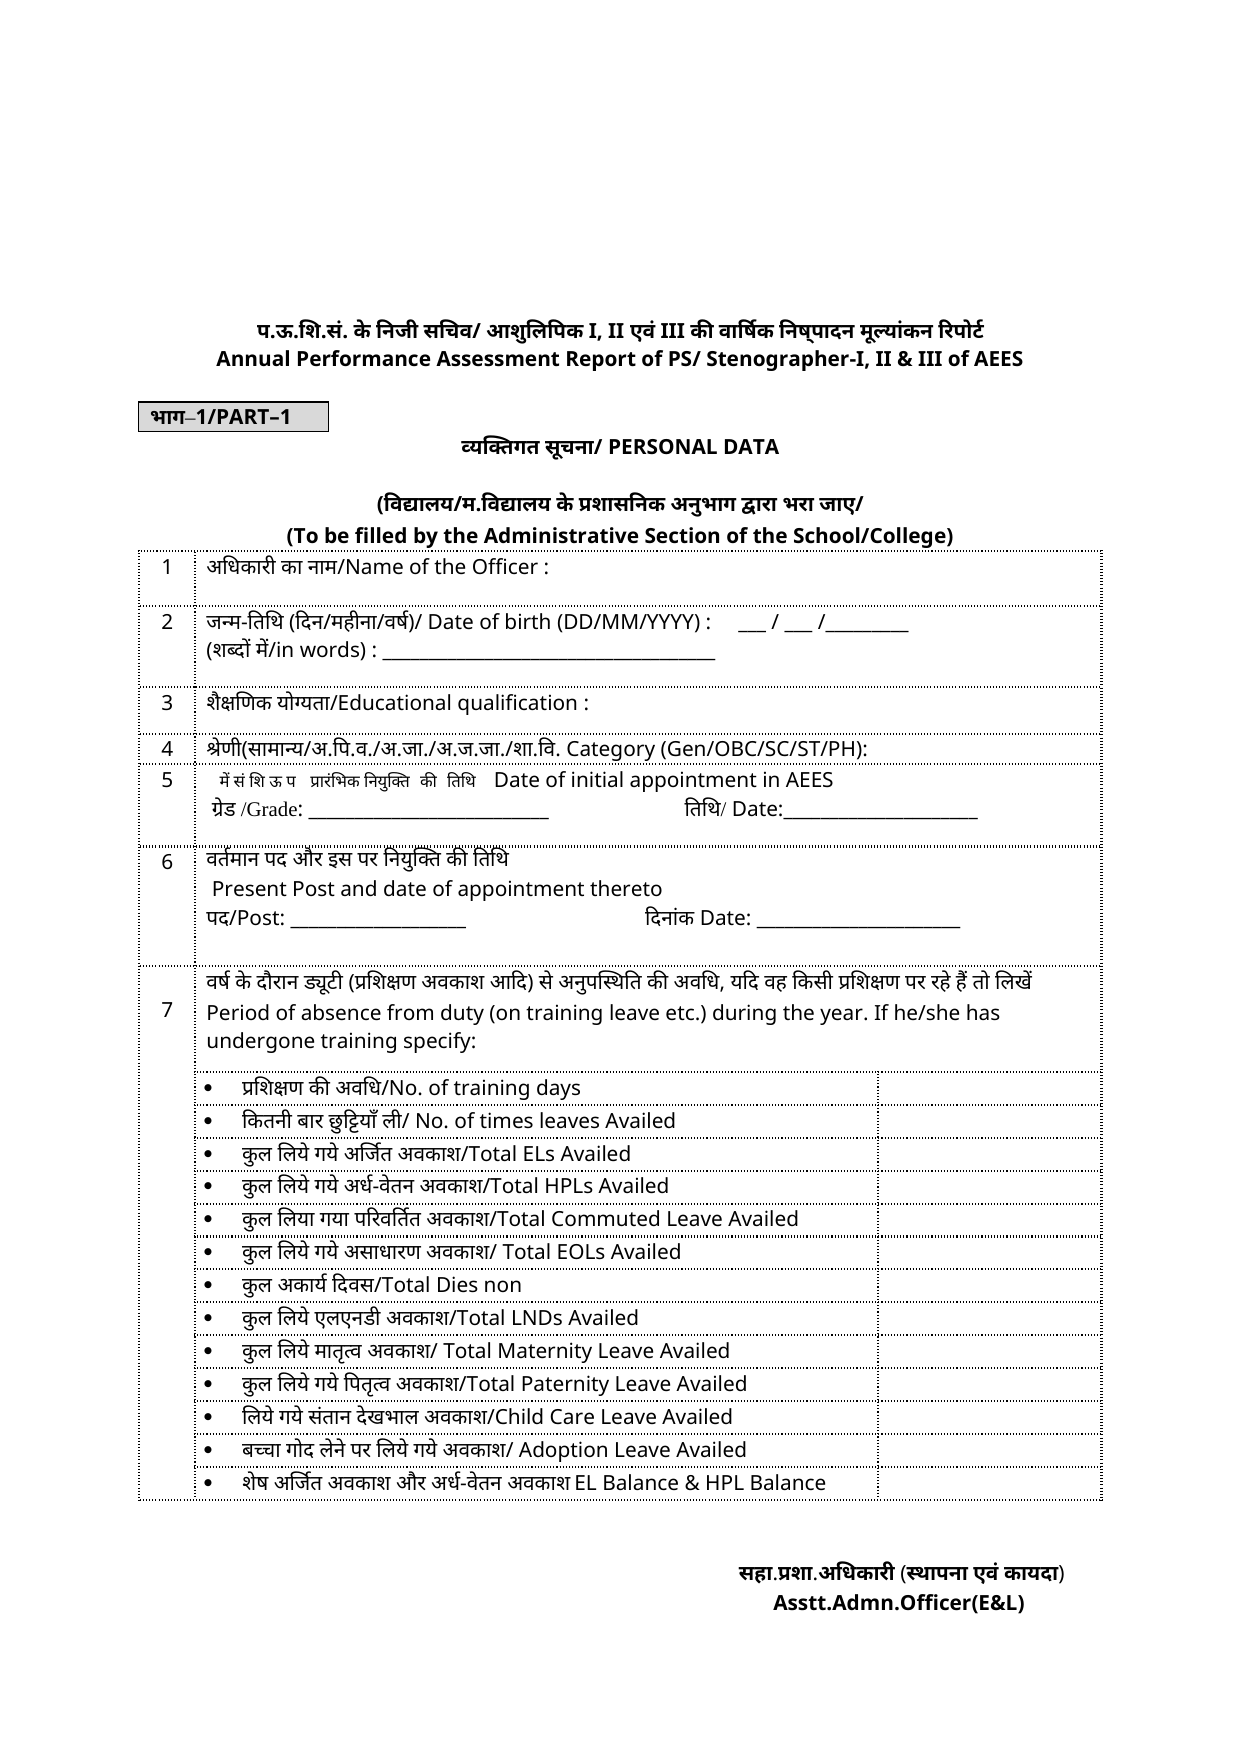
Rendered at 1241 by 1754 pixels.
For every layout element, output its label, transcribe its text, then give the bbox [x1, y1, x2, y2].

table_cell में सं शि ऊ प प्रारंभिक नियुक्ति की तिथि Date of initial appointment in AEES ग्रेड /Grade: __________________________ तिथि/ Date:_____________________ [195, 763, 1101, 845]
table_cell प्रशिक्षण की अवधि/No. of training days [195, 1071, 878, 1104]
table_header 1 [139, 550, 195, 605]
table_header अधिकारी का नाम/Name of the Officer : [195, 550, 1101, 605]
text सहा.प्रशा.अधिकारी (स्थापना एवं कायदा) [600, 1558, 1090, 1588]
table_cell कितनी बार छुट्टियाँ ली/ No. of times leaves Availed [195, 1104, 878, 1137]
table_cell 7 [139, 965, 195, 1499]
table_cell [878, 1433, 1101, 1466]
text (विद्यालय/म.विद्यालय के प्रशासनिक अनुभाग द्वारा भरा जाए/ [150, 489, 1090, 517]
table_cell [878, 1170, 1101, 1202]
table_cell [878, 1137, 1101, 1169]
table_cell [878, 1235, 1101, 1268]
table_cell लिये गये संतान देखभाल अवकाश/Child Care Leave Availed [195, 1400, 878, 1433]
table_cell [878, 1203, 1101, 1235]
table_cell श्रेणी(सामान्‍य/अ.पि.व./अ.जा./अ.ज.जा./शा.वि. Category (Gen/OBC/SC/ST/PH): [195, 733, 1101, 763]
table_cell 3 [139, 686, 195, 732]
table_cell [878, 1104, 1101, 1137]
table_cell [878, 1400, 1101, 1433]
table_cell 6 [139, 845, 195, 965]
table_cell 4 [139, 733, 195, 763]
table_cell वर्तमान पद और इस पर नियुक्ति की तिथि Present Post and date of appointment thereto पद/Post: ___________________ दिनांक Date: ______________________ [195, 845, 1101, 965]
table_cell वर्ष के दौरान ड्यूटी (प्रशिक्षण अवकाश आदि) से अनुपस्थिति की अवधि, यदि वह किसी प्रशिक्षण पर रहे हैं तो लिखें Period of absence from duty (on training leave etc.) during the year. If he/she has undergone training specify: [195, 965, 1101, 1071]
table_cell 5 [139, 763, 195, 845]
table_cell [878, 1268, 1101, 1301]
table_cell कुल लिये गये पितृत्‍व अवकाश/Total Paternity Leave Availed [195, 1367, 878, 1400]
table_cell कुल लिये गये असाधारण अवकाश/ Total EOLs Availed [195, 1235, 878, 1268]
text व्‍यक्तिगत सूचना/ PERSONAL DATA [150, 432, 1090, 460]
table_cell कुल अकार्य दिवस/Total Dies non [195, 1268, 878, 1301]
table_cell [878, 1071, 1101, 1104]
text प.ऊ.शि.सं. के निजी सचिव/ आशुलिपिक I, II एवं III की वार्षिक निष्‍पादन मूल्‍यांकन रिपोर्ट [150, 316, 1090, 344]
text Asstt.Admn.Officer(E&L) [600, 1588, 1090, 1617]
table_cell कुल लिया गया परिवर्तित अवकाश/Total Commuted Leave Availed [195, 1203, 878, 1235]
table_cell कुल लिये गये अर्ध-वेतन अवकाश/Total HPLs Availed [195, 1170, 878, 1202]
table_cell [878, 1334, 1101, 1367]
table_cell 2 [139, 605, 195, 686]
table_cell [878, 1466, 1101, 1499]
table_header भाग–1/PART–1 [139, 403, 328, 431]
table_cell शेष अर्जित अवकाश और अर्ध-वेतन अवकाशEL Balance & HPL Balance [195, 1466, 878, 1499]
table_cell [878, 1367, 1101, 1400]
text Annual Performance Assessment Report of PS/ Stenographer-I, II & III of AEES [150, 344, 1090, 373]
table_cell कुल लिये मातृत्‍व अवकाश/ Total Maternity Leave Availed [195, 1334, 878, 1367]
table_cell जन्‍म-तिथि (दिन/महीना/वर्ष)/ Date of birth (DD/MM/YYYY) : ___ / ___ /_________ (शब्‍दों में/in words) : ____________________________________ [195, 605, 1101, 686]
table_cell कुल लिये एलएनडी अवकाश/Total LNDs Availed [195, 1301, 878, 1334]
table_cell बच्‍चा गोद लेने पर लिये गये अवकाश/ Adoption Leave Availed [195, 1433, 878, 1466]
text (To be filled by the Administrative Section of the School/College) [150, 521, 1090, 550]
table_cell कुल लिये गये अर्जित अवकाश/Total ELs Availed [195, 1137, 878, 1169]
table_cell [878, 1301, 1101, 1334]
table_cell शैक्षणिक योग्‍यता/Educational qualification : [195, 686, 1101, 732]
